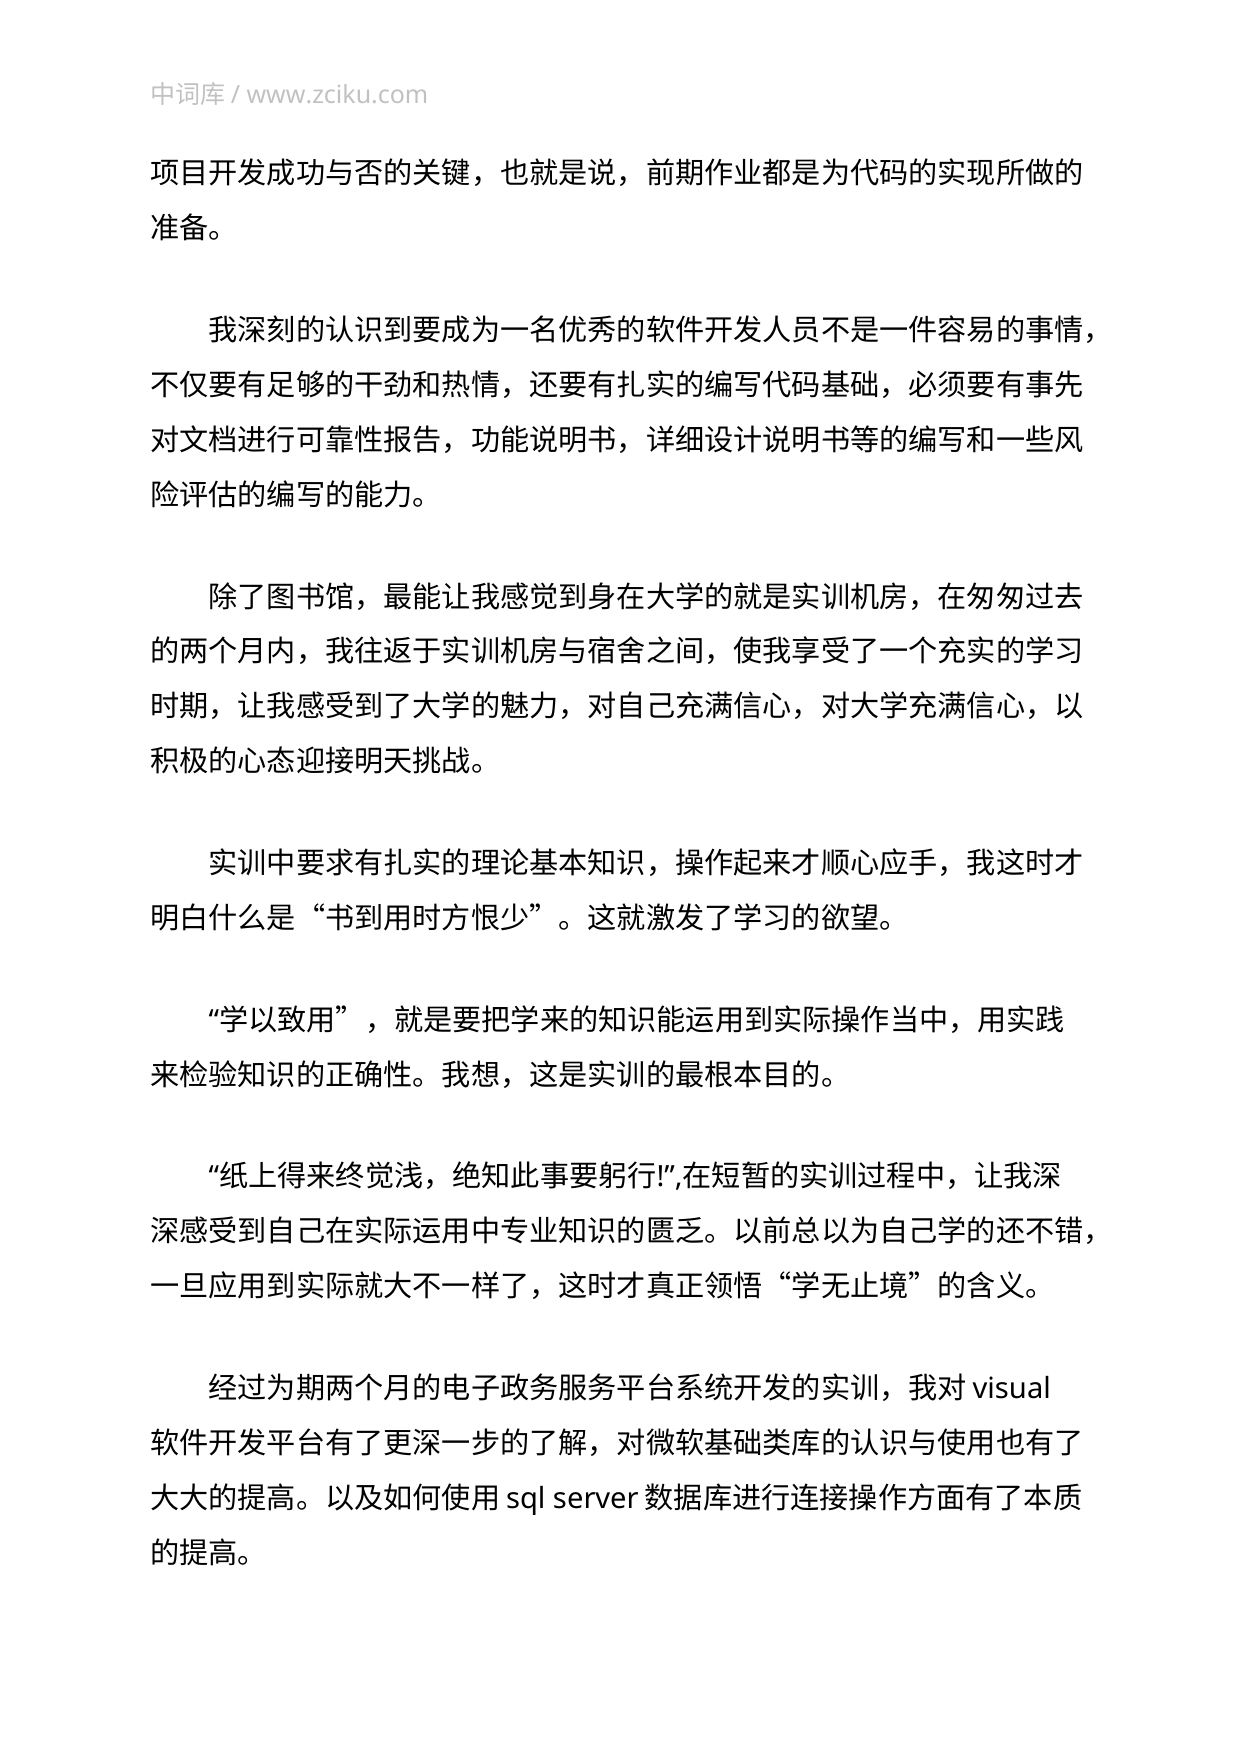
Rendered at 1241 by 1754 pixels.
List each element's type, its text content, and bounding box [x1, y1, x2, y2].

text “纸上得来终觉浅，绝知此事要躬行!”,在短暂的实训过程中，让我深深感受到自己在实际运用中专业知识的匮乏。以前总以为自己学的还不错，一旦应用到实际就大不一样了，这时才真正领悟“学无止境”的含义。 [150, 1153, 1090, 1305]
text 实训中要求有扎实的理论基本知识，操作起来才顺心应手，我这时才明白什么是“书到用时方恨少”。这就激发了学习的欲望。 [150, 839, 1090, 937]
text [150, 150, 1090, 247]
text “学以致用”，就是要把学来的知识能运用到实际操作当中，用实践来检验知识的正确性。我想，这是实训的最根本目的。 [150, 996, 1090, 1093]
text 除了图书馆，最能让我感觉到身在大学的就是实训机房，在匆匆过去的两个月内，我往返于实训机房与宿舍之间，使我享受了一个充实的学习时期，让我感受到了大学的魅力，对自己充满信心，对大学充满信心，以积极的心态迎接明天挑战。 [150, 573, 1090, 780]
text 经过为期两个月的电子政务服务平台系统开发的实训，我对visual 软件开发平台有了更深一步的了解，对微软基础类库的认识与使用也有了大大的提高。以及如何使用sql server数据库进行连接操作方面有了本质的提高。 [150, 1365, 1090, 1572]
text 我深刻的认识到要成为一名优秀的软件开发人员不是一件容易的事情，不仅要有足够的干劲和热情，还要有扎实的编写代码基础，必须要有事先对文档进行可靠性报告，功能说明书，详细设计说明书等的编写和一些风险评估的编写的能力。 [150, 307, 1090, 514]
